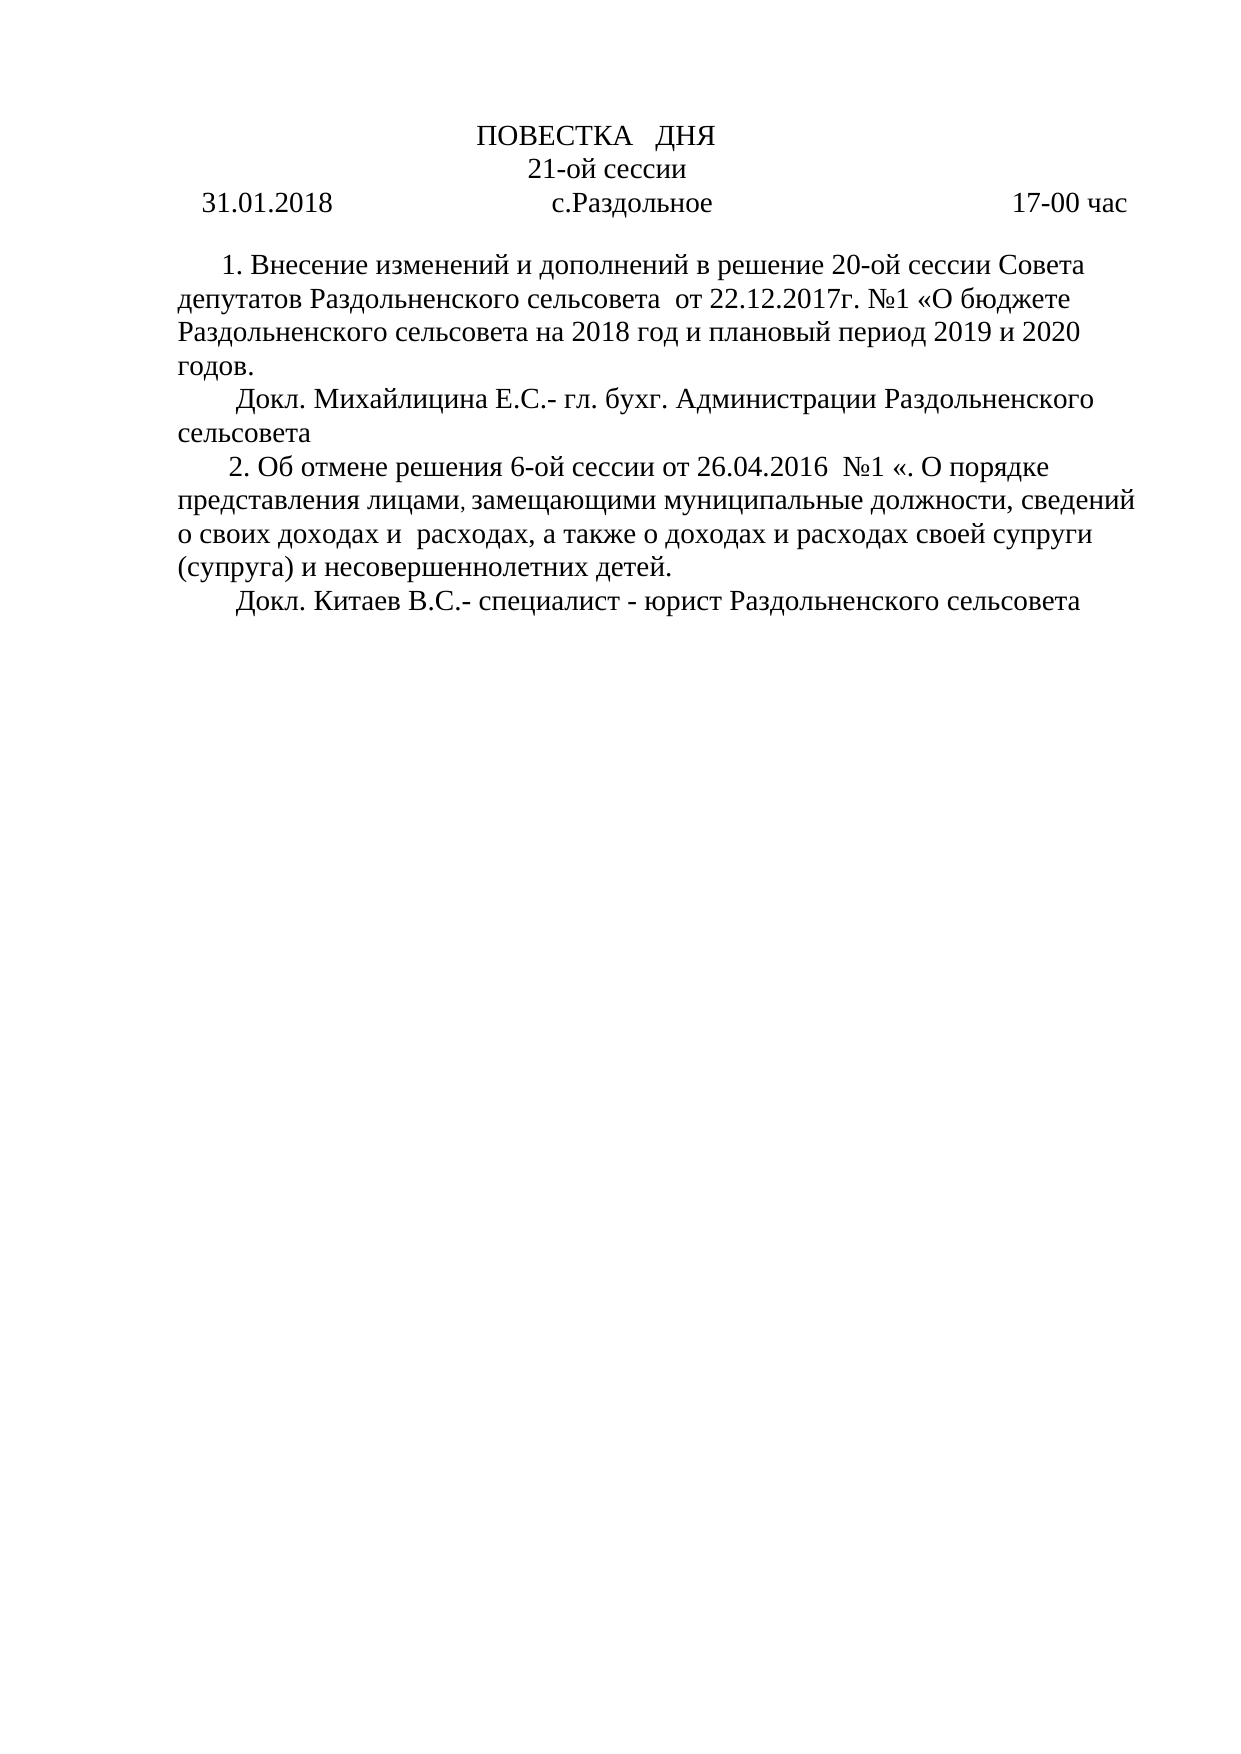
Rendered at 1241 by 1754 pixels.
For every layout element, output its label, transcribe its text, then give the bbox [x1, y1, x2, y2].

title Докл. Китаев В.С.- специалист - юрист Раздольненского сельсовета [177, 583, 1152, 616]
title 2. Об отмене решения 6-ой сессии от 26.04.2016 №1 «. О порядке представления лицами, замещающими муниципальные должности, сведений о своих доходах и расходах, а также о доходах и расходах своей супруги (супруга) и несовершеннолетних детей. [177, 449, 1152, 583]
text 1. Внесение изменений и дополнений в решение 20-ой сессии Совета депутатов Раздольненского сельсовета от 22.12.2017г. №1 «О бюджете Раздольненского сельсовета на 2018 год и плановый период 2019 и 2020 годов. [177, 247, 1152, 382]
text 21-ой сессии [177, 152, 1152, 185]
text Докл. Михайлицина Е.С.- гл. бухг. Администрации Раздольненского сельсовета [177, 382, 1152, 449]
text 31.01.2018 с.Раздольное 17-00 час [177, 185, 1152, 219]
text ПОВЕСТКА ДНЯ [177, 118, 1152, 152]
